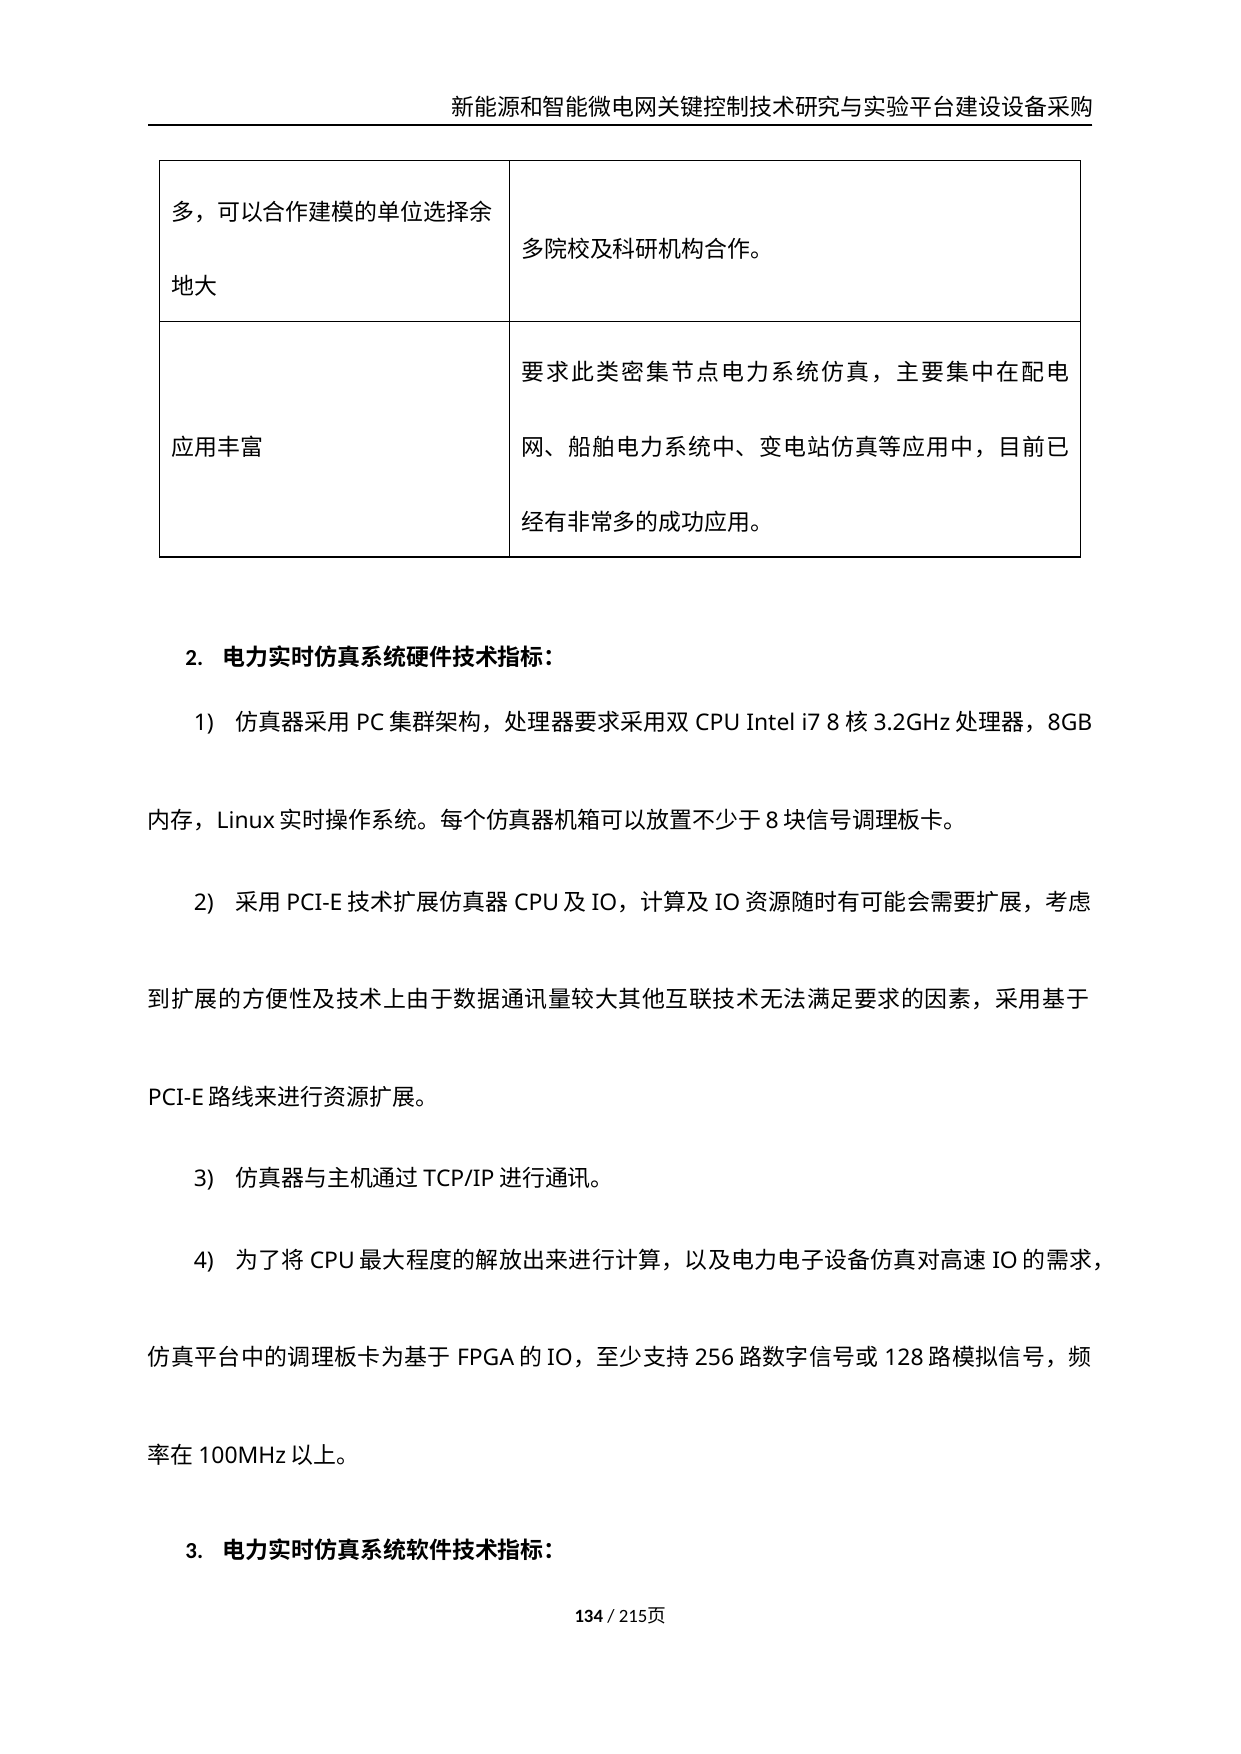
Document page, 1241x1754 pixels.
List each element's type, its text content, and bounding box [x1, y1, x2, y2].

table_cell 应用丰富 [160, 322, 509, 556]
list 采用PCI-E技术扩展仿真器CPU及IO，计算及IO资源随时有可能会需要扩展，考虑到扩展的方便性及技术上由于数据通讯量较大其他互联技术无法满足要求的因素，采用基于PCI-E路线来进行资源扩展。 [148, 868, 1092, 1128]
list 仿真器采用PC集群架构，处理器要求采用双CPU Intel i7 8核 3.2GHz处理器，8GB内存，Linux实时操作系统。每个仿真器机箱可以放置不少于8块信号调理板卡。 [148, 688, 1092, 851]
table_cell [160, 161, 509, 321]
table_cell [510, 161, 1080, 321]
list 电力实时仿真系统硬件技术指标： [185, 639, 1092, 672]
table_cell 要求此类密集节点电力系统仿真，主要集中在配电网、船舶电力系统中、变电站仿真等应用中，目前已经有非常多的成功应用。 [510, 322, 1080, 556]
list 电力实时仿真系统软件技术指标： [185, 1532, 1092, 1565]
list 仿真器与主机通过TCP/IP进行通讯。 [148, 1144, 1092, 1209]
list 为了将CPU最大程度的解放出来进行计算，以及电力电子设备仿真对高速IO的需求，仿真平台中的调理板卡为基于FPGA的IO，至少支持256路数字信号或128路模拟信号，频率在100MHz以上。 [148, 1226, 1092, 1486]
